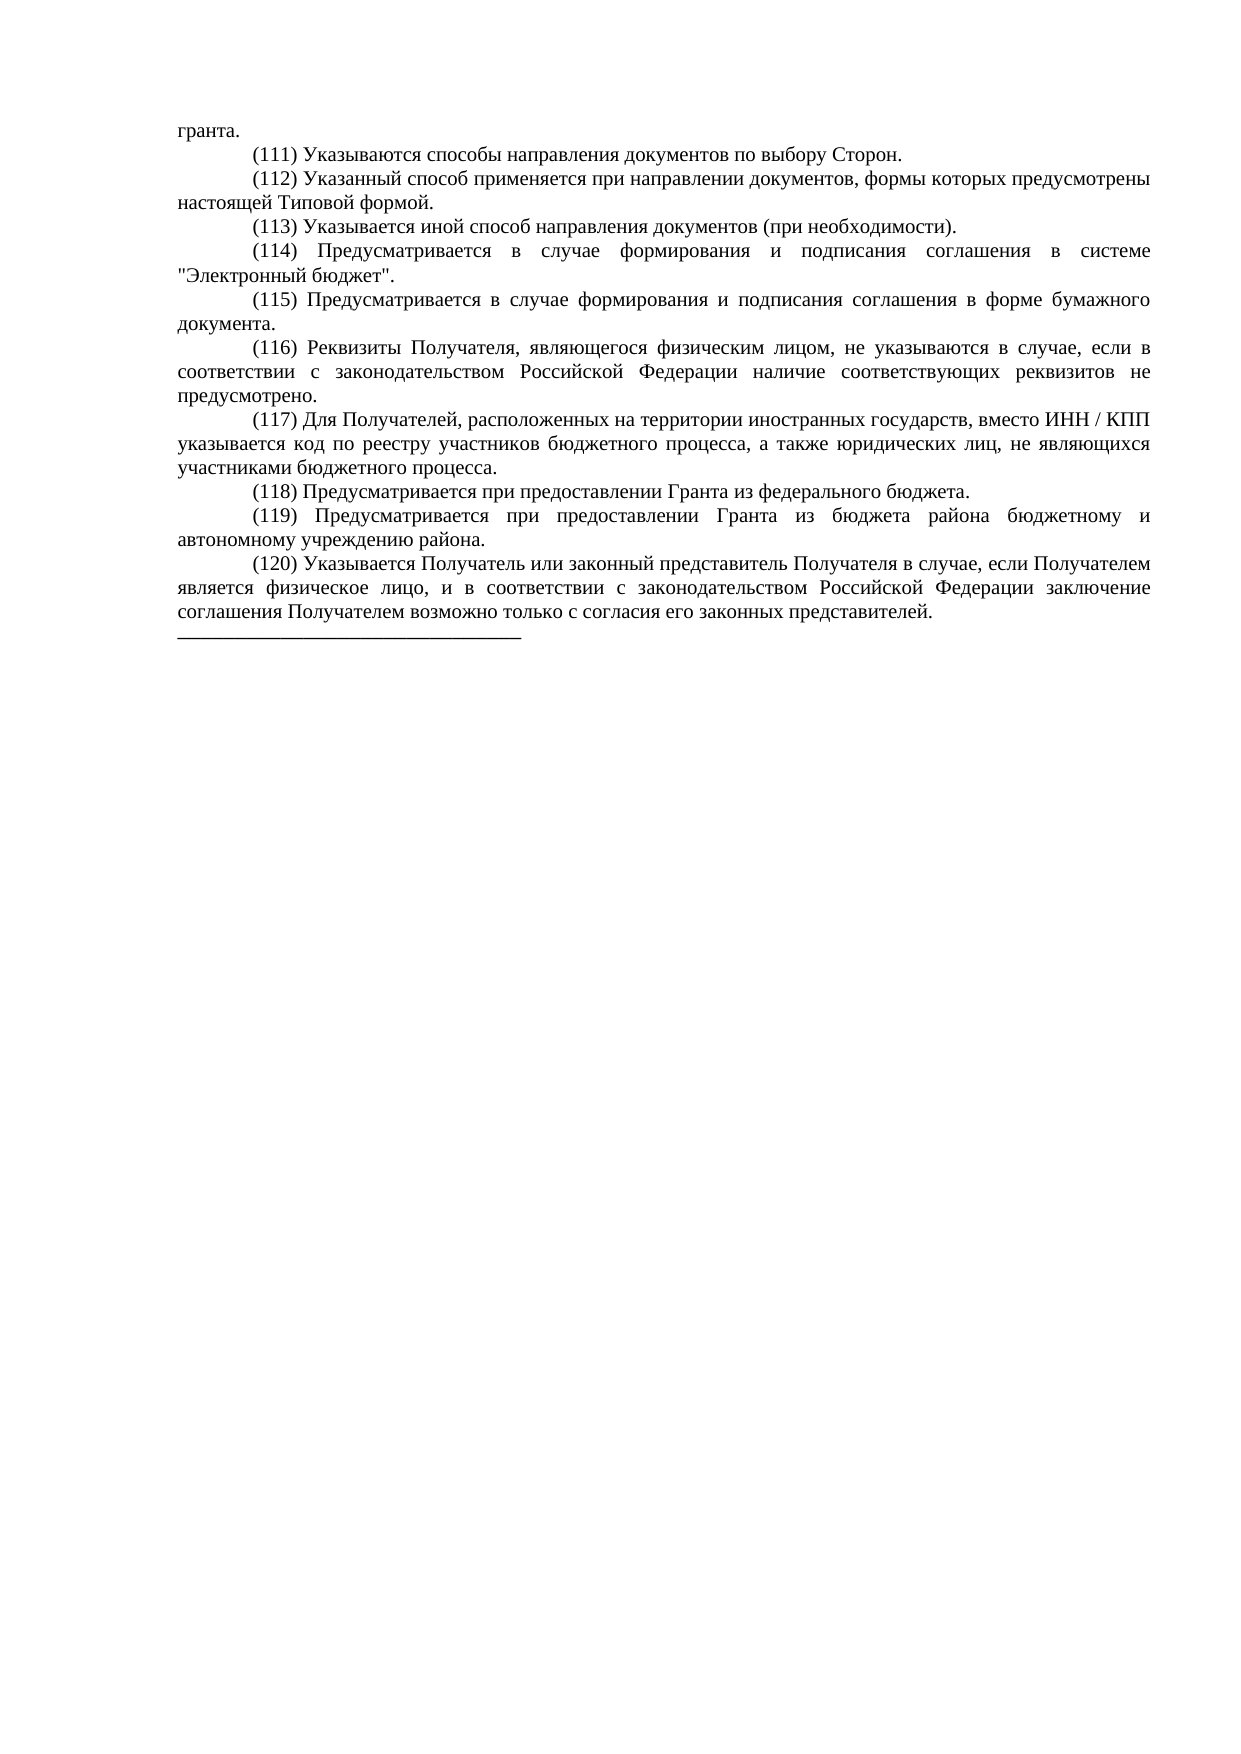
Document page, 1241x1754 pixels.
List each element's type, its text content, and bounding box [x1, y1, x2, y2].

text (119) Предусматривается при предоставлении Гранта из бюджета района бюджетному и автономному учреждению района. [177, 503, 1152, 551]
text (112) Указанный способ применяется при направлении документов, формы которых предусмотрены настоящей Типовой формой. [177, 166, 1152, 214]
text (113) Указывается иной способ направления документов (при необходимости). [177, 214, 1152, 238]
text (114) Предусматривается в случае формирования и подписания соглашения в системе "Электронный бюджет". [177, 238, 1152, 287]
text (115) Предусматривается в случае формирования и подписания соглашения в форме бумажного документа. [177, 287, 1152, 335]
text (117) Для Получателей, расположенных на территории иностранных государств, вместо ИНН / КПП указывается код по реестру участников бюджетного процесса, а также юридических лиц, не являющихся участниками бюджетного процесса. [177, 407, 1152, 479]
text ────────────────────────────── [177, 623, 1152, 651]
text (118) Предусматривается при предоставлении Гранта из федерального бюджета. [177, 479, 1152, 503]
text (111) Указываются способы направления документов по выбору Сторон. [177, 142, 1152, 166]
text (116) Реквизиты Получателя, являющегося физическим лицом, не указываются в случае, если в соответствии с законодательством Российской Федерации наличие соответствующих реквизитов не предусмотрено. [177, 335, 1152, 407]
text (120) Указывается Получатель или законный представитель Получателя в случае, если Получателем является физическое лицо, и в соответствии с законодательством Российской Федерации заключение соглашения Получателем возможно только с согласия его законных представителей. [177, 551, 1152, 623]
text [177, 118, 1152, 142]
